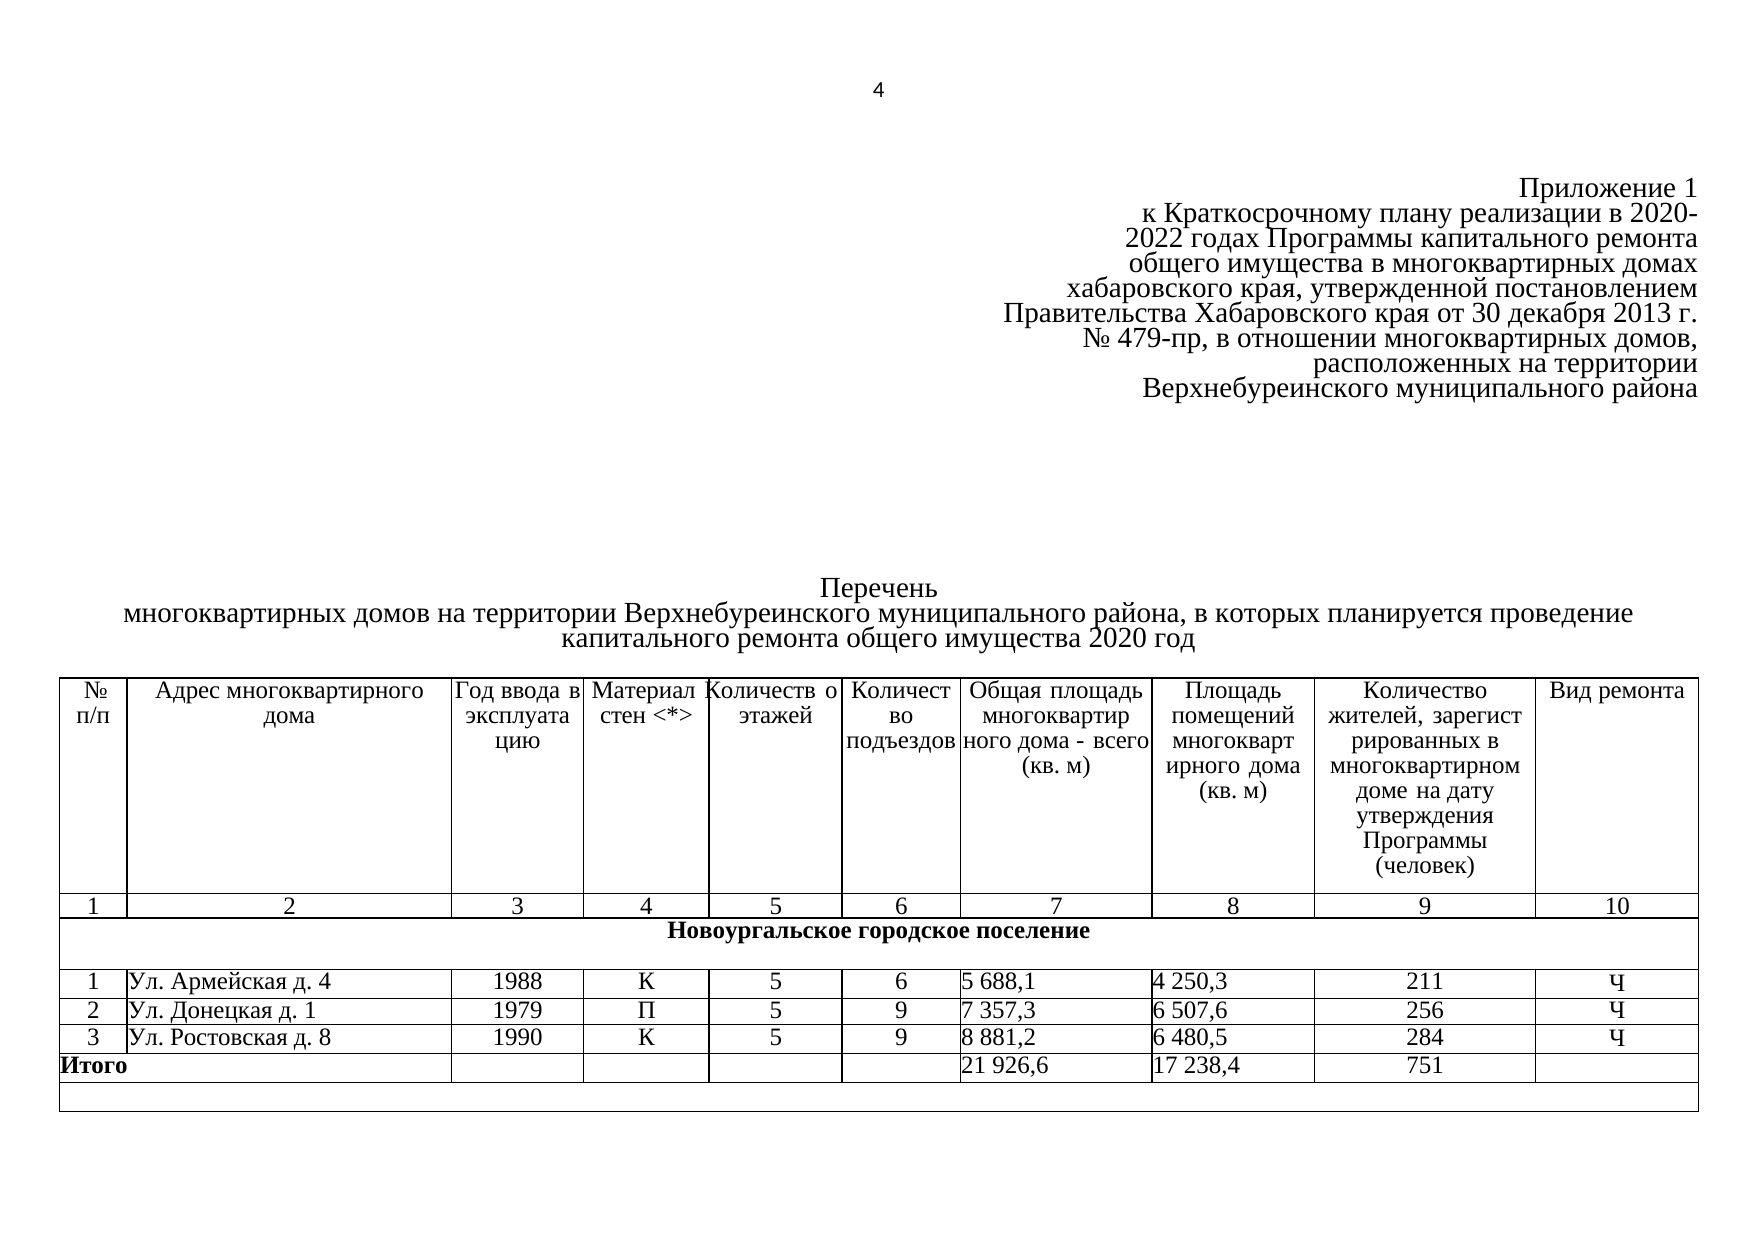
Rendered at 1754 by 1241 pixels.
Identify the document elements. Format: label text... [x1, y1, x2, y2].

text общего имущества в многоквартирных домах [59, 252, 1698, 277]
table_cell 5 688,1 [961, 970, 1151, 997]
table_cell Ч [1536, 970, 1698, 997]
text Перечень [59, 577, 1698, 602]
table_cell [584, 1054, 708, 1082]
table_cell Новоургальское городское поселение [60, 919, 1698, 968]
table_cell 211 [1315, 970, 1535, 997]
table_cell 6 480,5 [1153, 1025, 1314, 1053]
table_cell 9 [843, 1025, 960, 1053]
table_cell 8 [1153, 894, 1314, 917]
table_cell 21 926,6 [961, 1054, 1151, 1082]
table_cell 1988 [452, 970, 583, 997]
text Приложение 1 [59, 177, 1698, 202]
table_cell [60, 1083, 1698, 1111]
table_cell [843, 1054, 960, 1082]
table_cell 2 [128, 894, 451, 917]
table_cell Итого [60, 1054, 451, 1082]
table_cell 4 [584, 894, 708, 917]
table_cell 17 238,4 [1153, 1054, 1314, 1082]
table_cell 5 [710, 970, 841, 997]
table_cell П [584, 999, 708, 1024]
table_header Общая площадь многоквартир ного дома - всего (кв. м) [961, 679, 1151, 893]
table_cell 7 357,3 [961, 999, 1151, 1024]
table_cell 2 [60, 999, 126, 1024]
table_cell Ч [1536, 999, 1698, 1024]
text № 479-пр, в отношении многоквартирных домов, [59, 327, 1698, 352]
table_cell 9 [1315, 894, 1535, 917]
table_header Адрес многоквартирного дома [128, 679, 451, 893]
table_cell 1979 [452, 999, 583, 1024]
table_header Количеств о этажей [710, 679, 841, 893]
table_cell 3 [452, 894, 583, 917]
table_cell 256 [1315, 999, 1535, 1024]
table_header Год ввода в эксплуата цию [452, 679, 583, 893]
table_cell 1 [60, 970, 126, 997]
text расположенных на территории [59, 352, 1698, 377]
table_cell Ч [1536, 1025, 1698, 1053]
table_header Материал стен <*> [584, 679, 708, 893]
table_cell 6 [843, 970, 960, 997]
table_cell 5 [710, 999, 841, 1024]
table_cell Ул. Ростовская д. 8 [128, 1025, 451, 1053]
table_cell К [584, 1025, 708, 1053]
table_header Вид ремонта [1536, 679, 1698, 893]
table_header Площадь помещений многокварт ирного дома (кв. м) [1153, 679, 1314, 893]
table_cell 9 [843, 999, 960, 1024]
table_cell [710, 1054, 841, 1082]
table_cell 8 881,2 [961, 1025, 1151, 1053]
table_cell 751 [1315, 1054, 1535, 1082]
table_header Количест во подъездов [843, 679, 960, 893]
table_cell [1536, 1054, 1698, 1082]
table_cell 5 [710, 894, 841, 917]
text хабаровского края, утвержденной постановлением [59, 277, 1698, 302]
table_cell 1 [60, 894, 126, 917]
table_cell 3 [60, 1025, 126, 1053]
table_cell 4 250,3 [1153, 970, 1314, 997]
table_cell Ул. Армейская д. 4 [128, 970, 451, 997]
table_cell Ул. Донецкая д. 1 [128, 999, 451, 1024]
table_cell [452, 1054, 583, 1082]
text Верхнебуреинского муниципального района [59, 377, 1698, 402]
text к Краткосрочному плану реализации в 2020- [59, 202, 1698, 227]
text 2022 годах Программы капитального ремонта [59, 227, 1698, 252]
table_cell 284 [1315, 1025, 1535, 1053]
table_cell 7 [961, 894, 1151, 917]
table_cell 6 [843, 894, 960, 917]
text Правительства Хабаровского края от 30 декабря 2013 г. [59, 302, 1698, 327]
text многоквартирных домов на территории Верхнебуреинского муниципального района, в которых планируется проведение капитального ремонта общего имущества 2020 год [59, 602, 1698, 652]
table_cell 6 507,6 [1153, 999, 1314, 1024]
table_cell 10 [1536, 894, 1698, 917]
table_header № п/п [60, 679, 126, 893]
table_cell 5 [710, 1025, 841, 1053]
table_cell 1990 [452, 1025, 583, 1053]
table_cell К [584, 970, 708, 997]
table_header Количество жителей, зарегист рированных в многоквартирном доме на дату утверждения Программы (человек) [1315, 679, 1535, 893]
